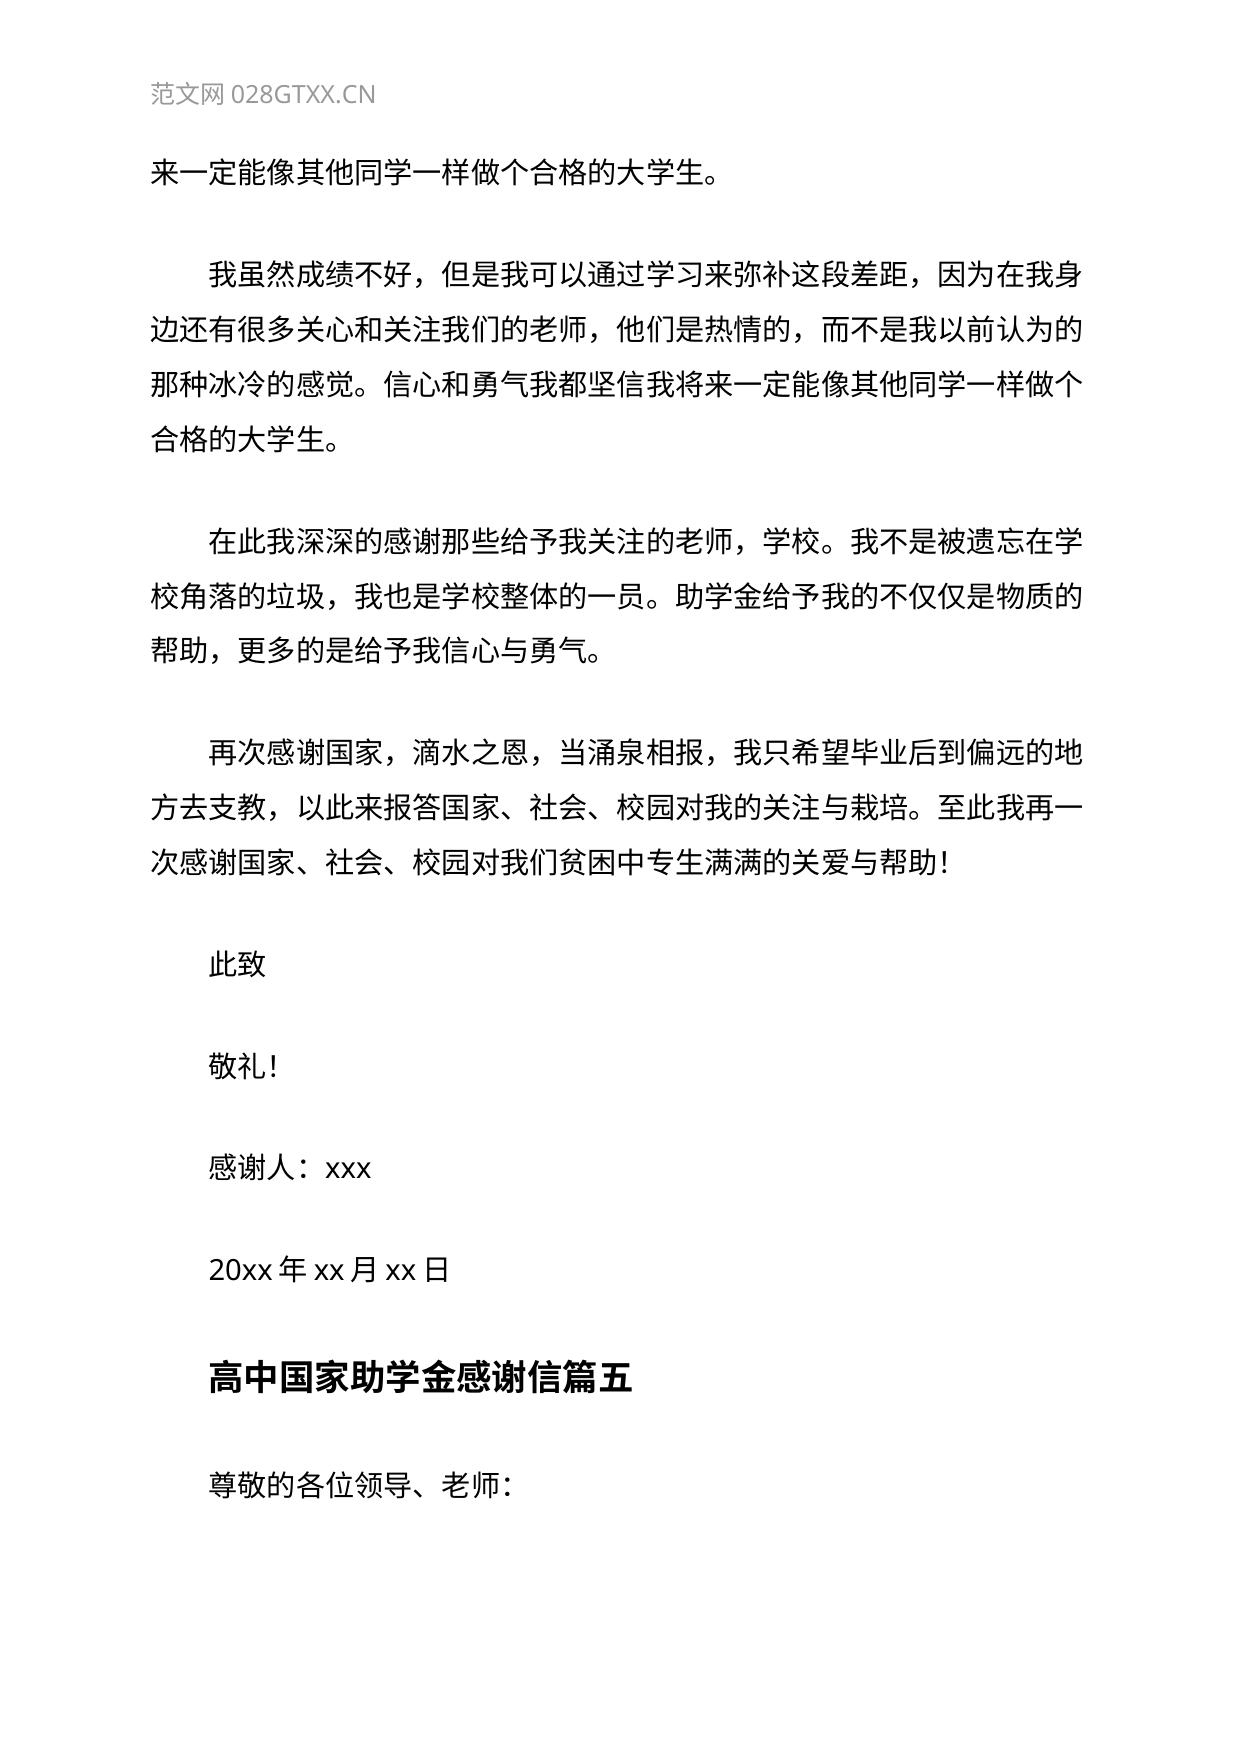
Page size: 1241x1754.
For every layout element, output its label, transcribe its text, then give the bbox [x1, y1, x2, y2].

text 敬礼！ [150, 1043, 1090, 1085]
text 再次感谢国家，滴水之恩，当涌泉相报，我只希望毕业后到偏远的地方去支教，以此来报答国家、社会、校园对我的关注与栽培。至此我再一次感谢国家、社会、校园对我们贫困中专生满满的关爱与帮助！ [150, 730, 1090, 882]
text 在此我深深的感谢那些给予我关注的老师，学校。我不是被遗忘在学校角落的垃圾，我也是学校整体的一员。助学金给予我的不仅仅是物质的帮助，更多的是给予我信心与勇气。 [150, 518, 1090, 670]
text 此致 [150, 941, 1090, 984]
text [150, 150, 1090, 192]
text 我虽然成绩不好，但是我可以通过学习来弥补这段差距，因为在我身边还有很多关心和关注我们的老师，他们是热情的，而不是我以前认为的那种冰冷的感觉。信心和勇气我都坚信我将来一定能像其他同学一样做个合格的大学生。 [150, 252, 1090, 459]
text 高中国家助学金感谢信篇五 [150, 1349, 1090, 1400]
text 感谢人：xxx [150, 1145, 1090, 1187]
text 尊敬的各位领导、老师： [150, 1462, 1090, 1504]
text 20xx年xx月xx日 [150, 1247, 1090, 1289]
